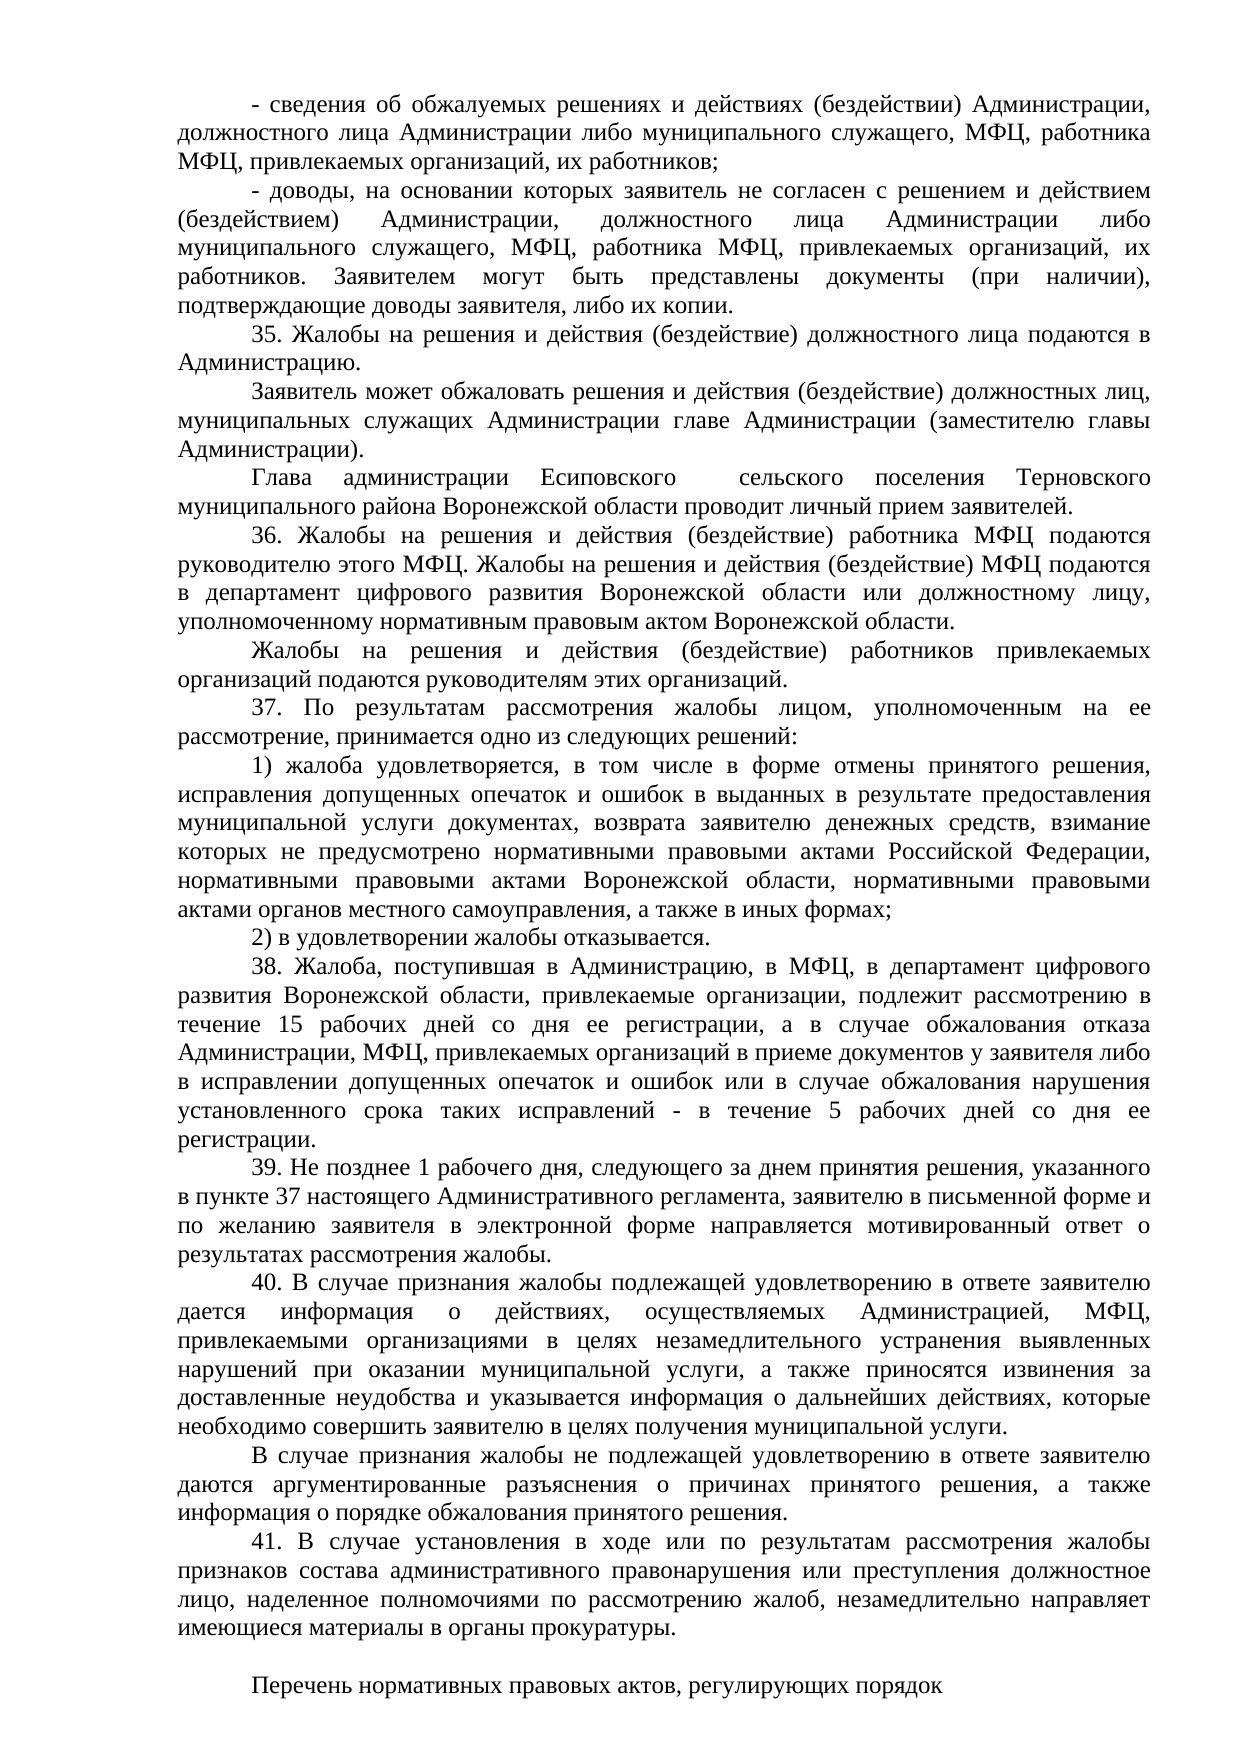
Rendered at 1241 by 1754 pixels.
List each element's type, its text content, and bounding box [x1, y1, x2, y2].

text В случае признания жалобы не подлежащей удовлетворению в ответе заявителю даются аргументированные разъяснения о причинах принятого решения, а также информация о порядке обжалования принятого решения. [177, 1440, 1152, 1526]
text - сведения об обжалуемых решениях и действиях (бездействии) Администрации, должностного лица Администрации либо муниципального служащего, МФЦ, работника МФЦ, привлекаемых организаций, их работников; [177, 89, 1152, 175]
text 39. Не позднее 1 рабочего дня, следующего за днем принятия решения, указанного в пункте 37 настоящего Административного регламента, заявителю в письменной форме и по желанию заявителя в электронной форме направляется мотивированный ответ о результатах рассмотрения жалобы. [177, 1152, 1152, 1267]
text Заявитель может обжаловать решения и действия (бездействие) должностных лиц, муниципальных служащих Администрации главе Администрации (заместителю главы Администрации). [177, 376, 1152, 462]
text Жалобы на решения и действия (бездействие) работников привлекаемых организаций подаются руководителям этих организаций. [177, 635, 1152, 692]
text 40. В случае признания жалобы подлежащей удовлетворению в ответе заявителю дается информация о действиях, осуществляемых Администрацией, МФЦ, привлекаемыми организациями в целях незамедлительного устранения выявленных нарушений при оказании муниципальной услуги, а также приносятся извинения за доставленные неудобства и указывается информация о дальнейших действиях, которые необходимо совершить заявителю в целях получения муниципальной услуги. [177, 1267, 1152, 1440]
text 2) в удовлетворении жалобы отказывается. [177, 922, 1152, 951]
text 38. Жалоба, поступившая в Администрацию, в МФЦ, в департамент цифрового развития Воронежской области, привлекаемые организации, подлежит рассмотрению в течение 15 рабочих дней со дня ее регистрации, а в случае обжалования отказа Администрации, МФЦ, привлекаемых организаций в приеме документов у заявителя либо в исправлении допущенных опечаток и ошибок или в случае обжалования нарушения установленного срока таких исправлений - в течение 5 рабочих дней со дня ее регистрации. [177, 951, 1152, 1152]
text 1) жалоба удовлетворяется, в том числе в форме отмены принятого решения, исправления допущенных опечаток и ошибок в выданных в результате предоставления муниципальной услуги документах, возврата заявителю денежных средств, взимание которых не предусмотрено нормативными правовыми актами Российской Федерации, нормативными правовыми актами Воронежской области, нормативными правовыми актами органов местного самоуправления, а также в иных формах; [177, 750, 1152, 922]
text Перечень нормативных правовых актов, регулирующих порядок [177, 1670, 1152, 1699]
text - доводы, на основании которых заявитель не согласен с решением и действием (бездействием) Администрации, должностного лица Администрации либо муниципального служащего, МФЦ, работника МФЦ, привлекаемых организаций, их работников. Заявителем могут быть представлены документы (при наличии), подтверждающие доводы заявителя, либо их копии. [177, 175, 1152, 319]
text 35. Жалобы на решения и действия (бездействие) должностного лица подаются в Администрацию. [177, 319, 1152, 376]
text 41. В случае установления в ходе или по результатам рассмотрения жалобы признаков состава административного правонарушения или преступления должностное лицо, наделенное полномочиями по рассмотрению жалоб, незамедлительно направляет имеющиеся материалы в органы прокуратуры. [177, 1526, 1152, 1641]
text Глава администрации Есиповского сельского поселения Терновского муниципального района Воронежской области проводит личный прием заявителей. [177, 462, 1152, 520]
text 36. Жалобы на решения и действия (бездействие) работника МФЦ подаются руководителю этого МФЦ. Жалобы на решения и действия (бездействие) МФЦ подаются в департамент цифрового развития Воронежской области или должностному лицу, уполномоченному нормативным правовым актом Воронежской области. [177, 520, 1152, 635]
text 37. По результатам рассмотрения жалобы лицом, уполномоченным на ее рассмотрение, принимается одно из следующих решений: [177, 692, 1152, 750]
